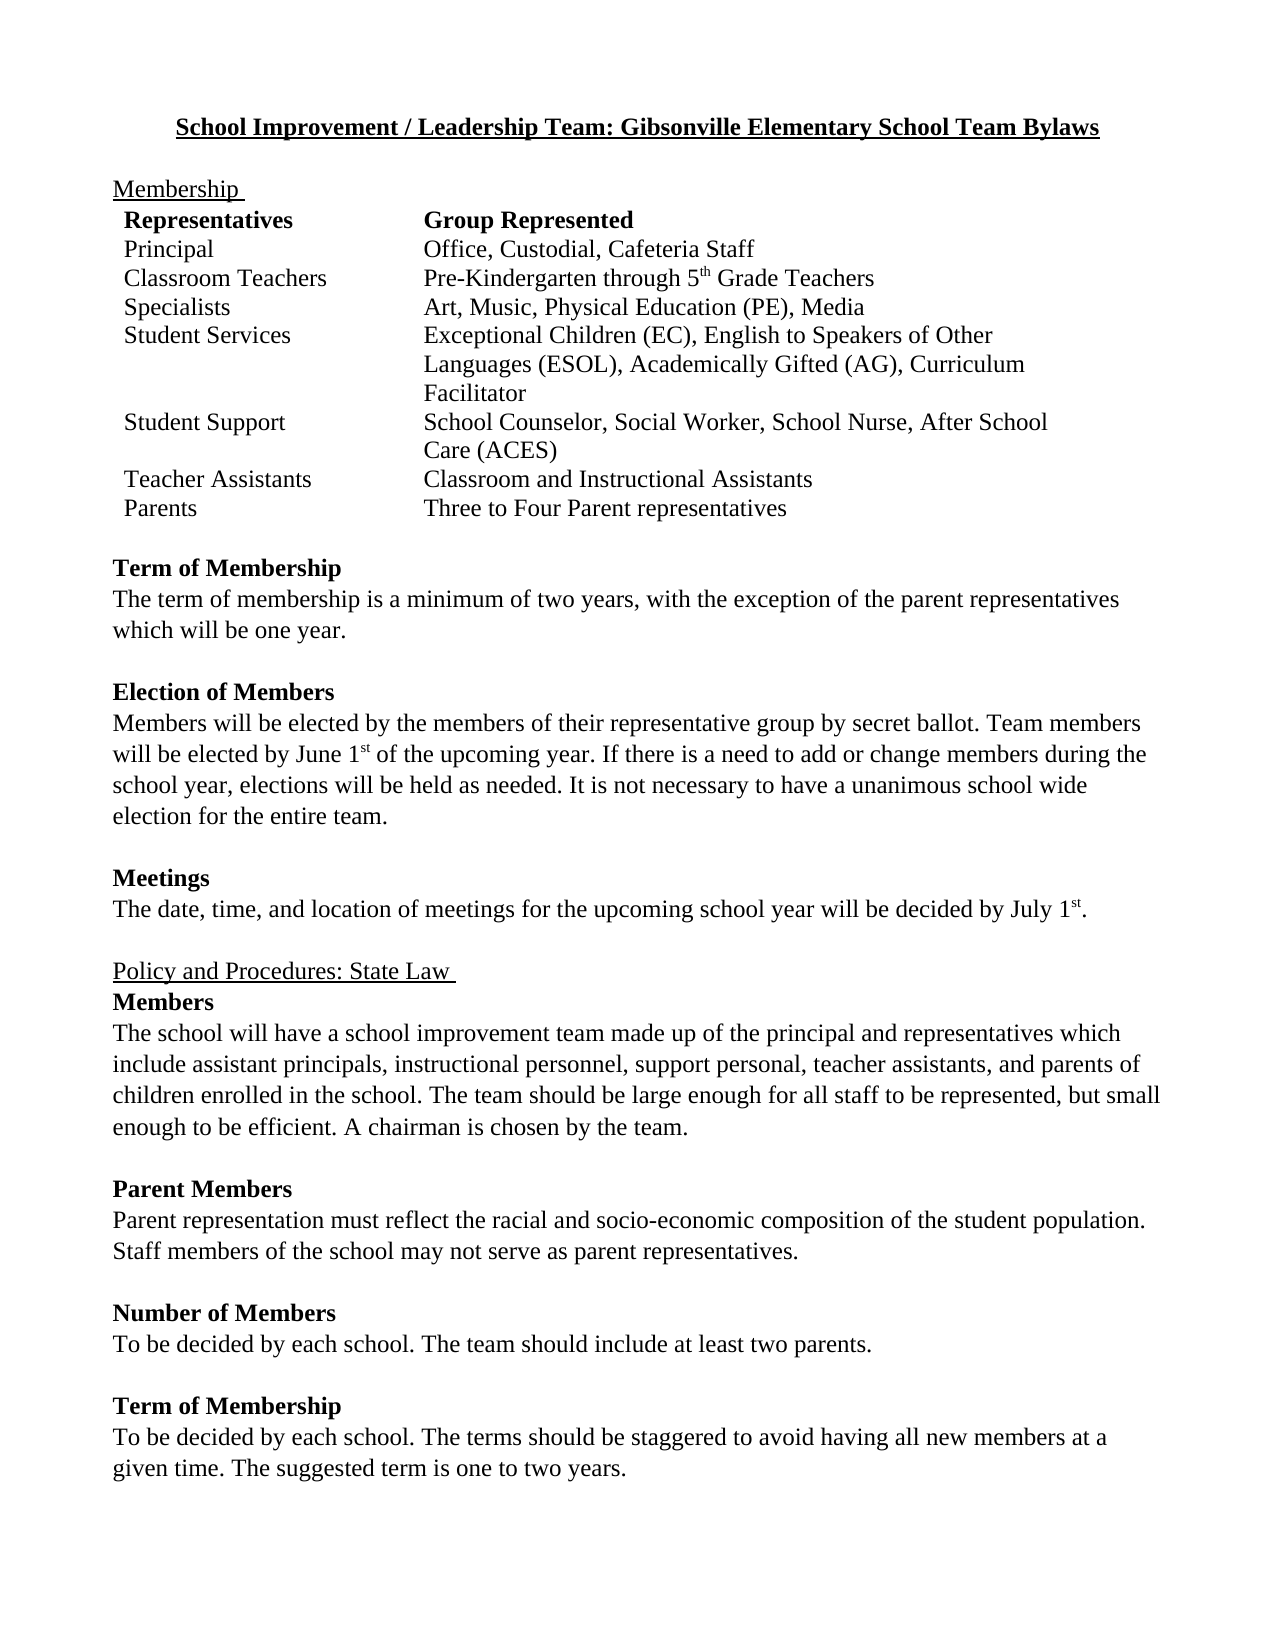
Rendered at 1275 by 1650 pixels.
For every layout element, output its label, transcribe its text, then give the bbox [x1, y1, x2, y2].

text School Improvement / Leadership Team: Gibsonville Elementary School Team Bylaws [112, 112, 1162, 141]
text Term of Membership [112, 553, 1162, 582]
table_cell School Counselor, Social Worker, School Nurse, After School Care (ACES) [412, 407, 1086, 464]
table_cell Pre-Kindergarten through 5th Grade Teachers [412, 263, 1086, 292]
text Parent Members [112, 1174, 1162, 1202]
text Number of Members [112, 1298, 1162, 1327]
table_header Group Represented [412, 206, 1086, 234]
table_cell Parents [113, 493, 412, 522]
table_cell Principal [113, 234, 412, 263]
table_cell Classroom and Instructional Assistants [412, 464, 1086, 493]
text Meetings [112, 863, 1162, 892]
text Election of Members [112, 677, 1162, 706]
text To be decided by each school. The team should include at least two parents. [112, 1329, 1162, 1358]
table_cell Three to Four Parent representatives [412, 493, 1086, 522]
text Members will be elected by the members of their representative group by secret ballot. Team members will be elected by June 1st of the upcoming year. If there is a need to add or change members during the school year, elections will be held as needed. It is not necessary to have a unanimous school wide election for the entire team. [112, 708, 1162, 830]
table_cell Exceptional Children (EC), English to Speakers of Other Languages (ESOL), Academically Gifted (AG), Curriculum Facilitator [412, 321, 1086, 407]
text Term of Membership [112, 1391, 1162, 1420]
text The term of membership is a minimum of two years, with the exception of the parent representatives which will be one year. [112, 584, 1162, 644]
table_cell Art, Music, Physical Education (PE), Media [412, 292, 1086, 321]
table_cell Classroom Teachers [113, 263, 412, 292]
table_header Representatives [113, 206, 412, 234]
table_cell Teacher Assistants [113, 464, 412, 493]
table_cell Student Support [113, 407, 412, 464]
text The school will have a school improvement team made up of the principal and representatives which include assistant principals, instructional personnel, support personal, teacher assistants, and parents of children enrolled in the school. The team should be large enough for all staff to be represented, but small enough to be efficient. A chairman is chosen by the team. [112, 1018, 1162, 1140]
table_cell Student Services [113, 321, 412, 407]
text Policy and Procedures: State Law [112, 956, 1162, 985]
text The date, time, and location of meetings for the upcoming school year will be decided by July 1st. [112, 894, 1162, 923]
text Parent representation must reflect the racial and socio-economic composition of the student population. Staff members of the school may not serve as parent representatives. [112, 1205, 1162, 1264]
table_cell Specialists [113, 292, 412, 321]
table_cell Office, Custodial, Cafeteria Staff [412, 234, 1086, 263]
text Members [112, 987, 1162, 1016]
text To be decided by each school. The terms should be staggered to avoid having all new members at a given time. The suggested term is one to two years. [112, 1422, 1162, 1482]
text Membership [112, 174, 1162, 203]
